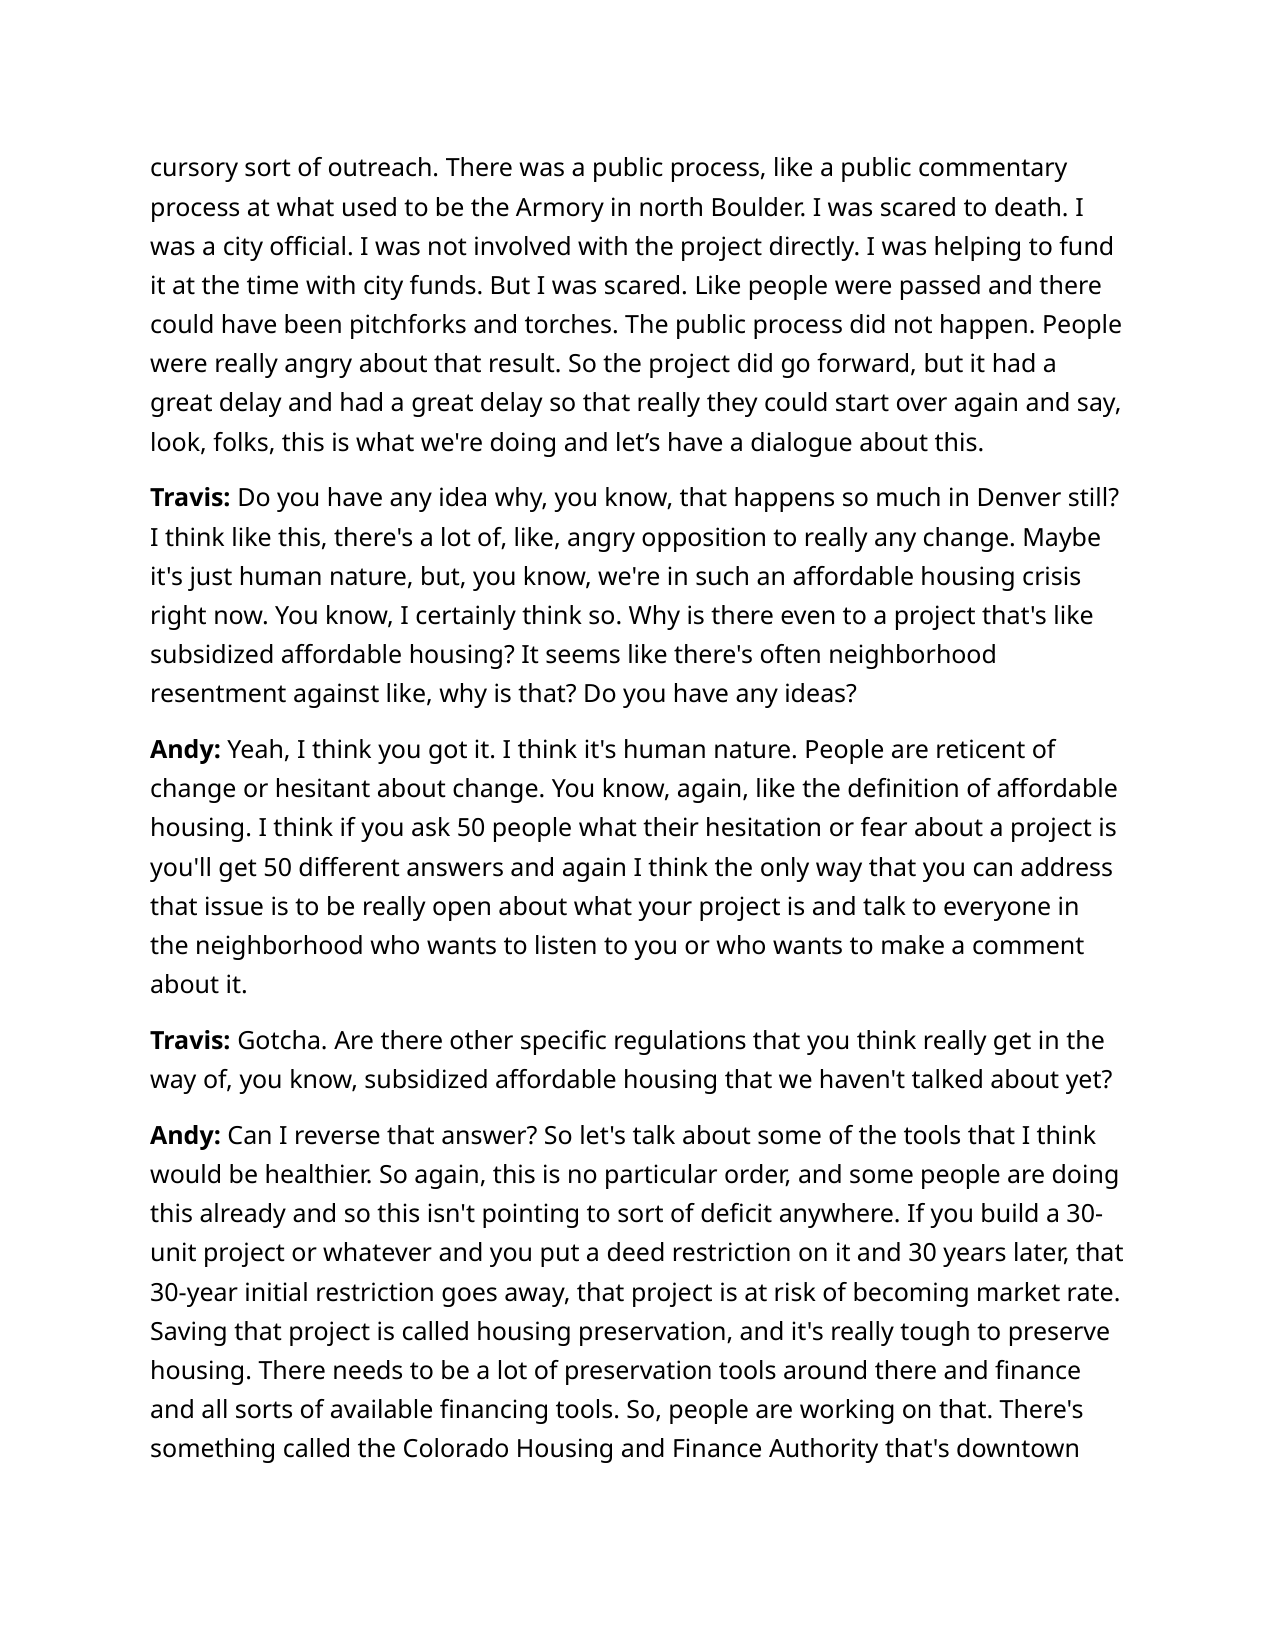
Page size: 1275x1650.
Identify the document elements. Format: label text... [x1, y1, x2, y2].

text Travis: Gotcha. Are there other specific regulations that you think really get in the way of, you know, subsidized affordable housing that we haven't talked about yet? [150, 1022, 1125, 1096]
text Travis: Do you have any idea why, you know, that happens so much in Denver still? I think like this, there's a lot of, like, angry opposition to really any change. Maybe it's just human nature, but, you know, we're in such an affordable housing crisis right now. You know, I certainly think so. Why is there even to a project that's like subsidized affordable housing? It seems like there's often neighborhood resentment against like, why is that? Do you have any ideas? [150, 480, 1125, 710]
text Andy: Yeah, I think you got it. I think it's human nature. People are reticent of change or hesitant about change. You know, again, like the definition of affordable housing. I think if you ask 50 people what their hesitation or fear about a project is you'll get 50 different answers and again I think the only way that you can address that issue is to be really open about what your project is and talk to everyone in the neighborhood who wants to listen to you or who wants to make a comment about it. [150, 732, 1125, 1001]
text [150, 1117, 1125, 1465]
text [150, 150, 1125, 458]
